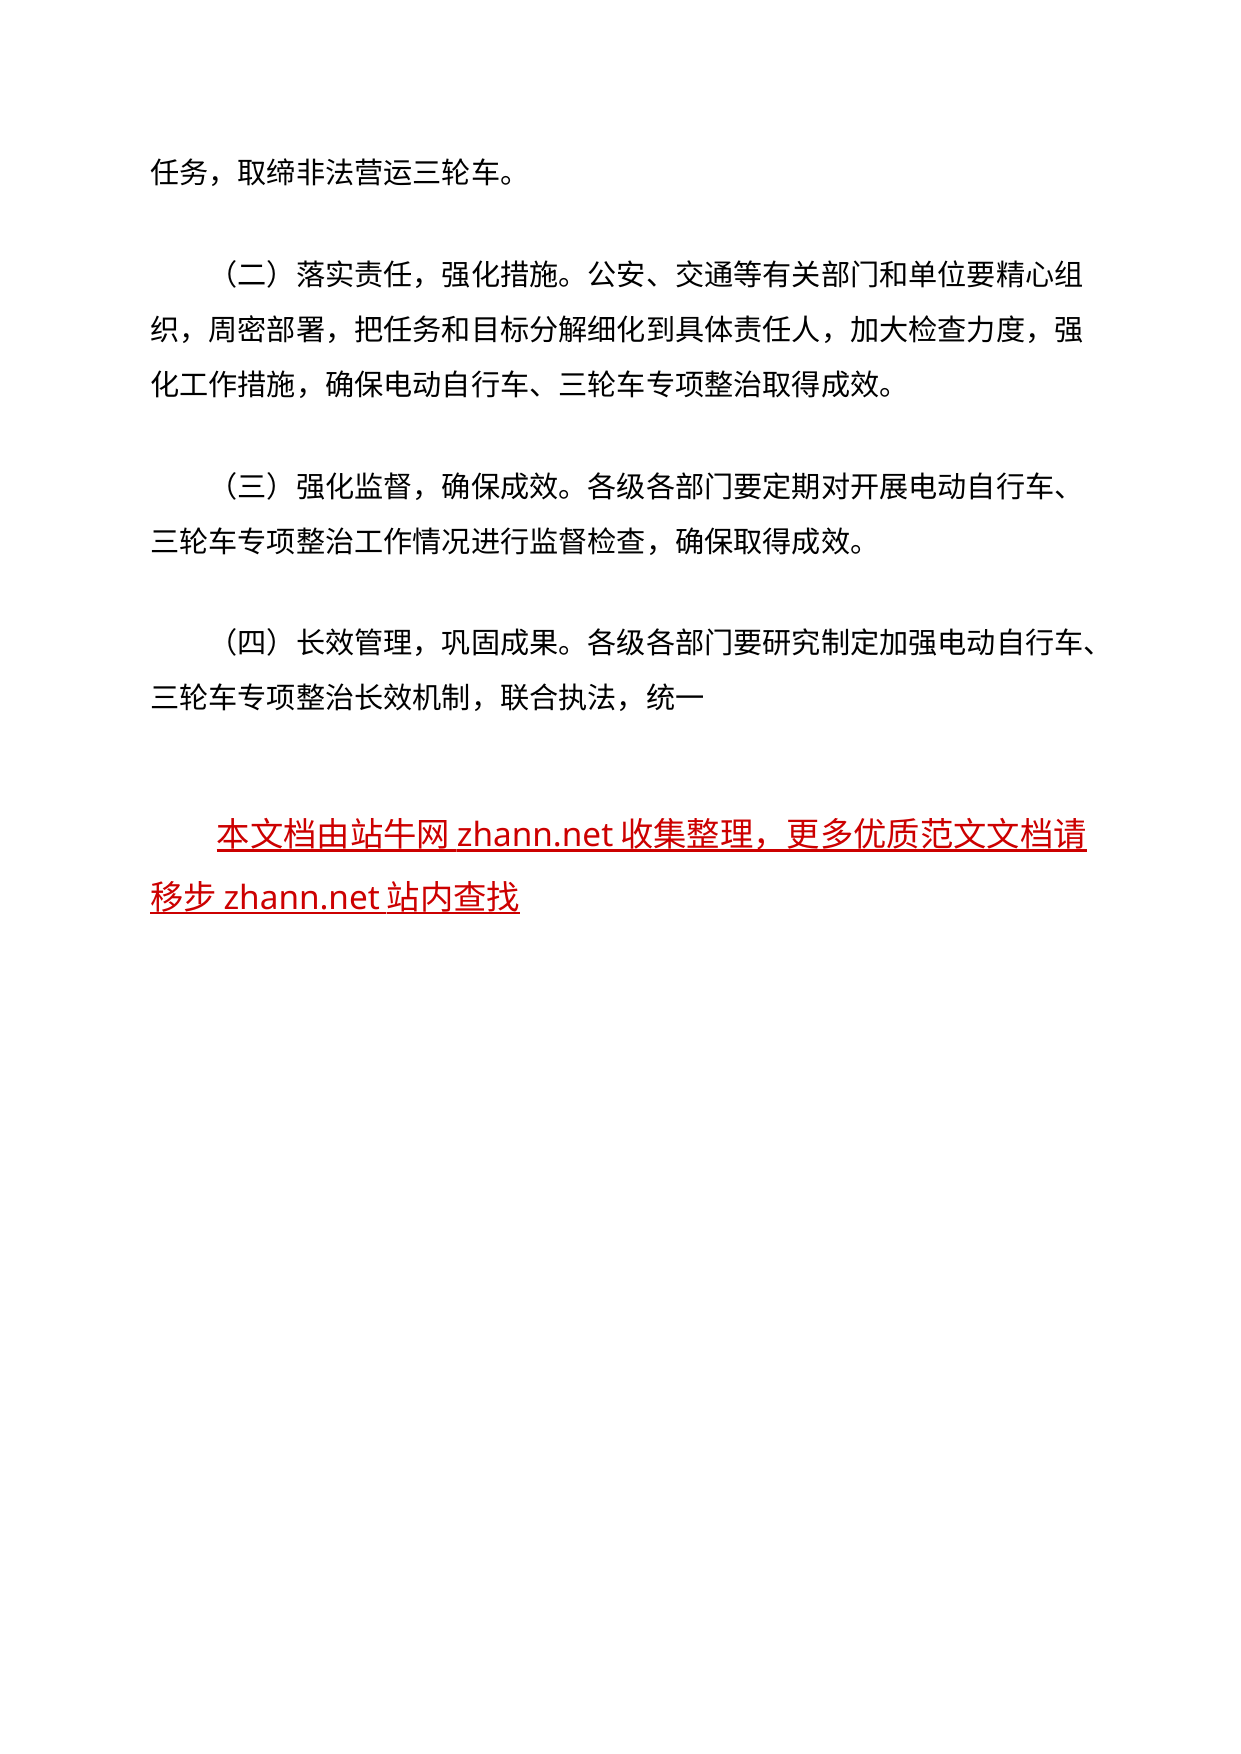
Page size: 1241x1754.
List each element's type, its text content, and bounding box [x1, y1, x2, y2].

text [150, 150, 1090, 192]
text 本文档由站牛网zhann.net收集整理，更多优质范文文档请移步zhann.net站内查找 [150, 808, 1090, 919]
text （四）长效管理，巩固成果。各级各部门要研究制定加强电动自行车、三轮车专项整治长效机制，联合执法，统一 [150, 620, 1090, 717]
text （三）强化监督，确保成效。各级各部门要定期对开展电动自行车、三轮车专项整治工作情况进行监督检查，确保取得成效。 [150, 463, 1090, 561]
text （二）落实责任，强化措施。公安、交通等有关部门和单位要精心组织，周密部署，把任务和目标分解细化到具体责任人，加大检查力度，强化工作措施，确保电动自行车、三轮车专项整治取得成效。 [150, 252, 1090, 404]
